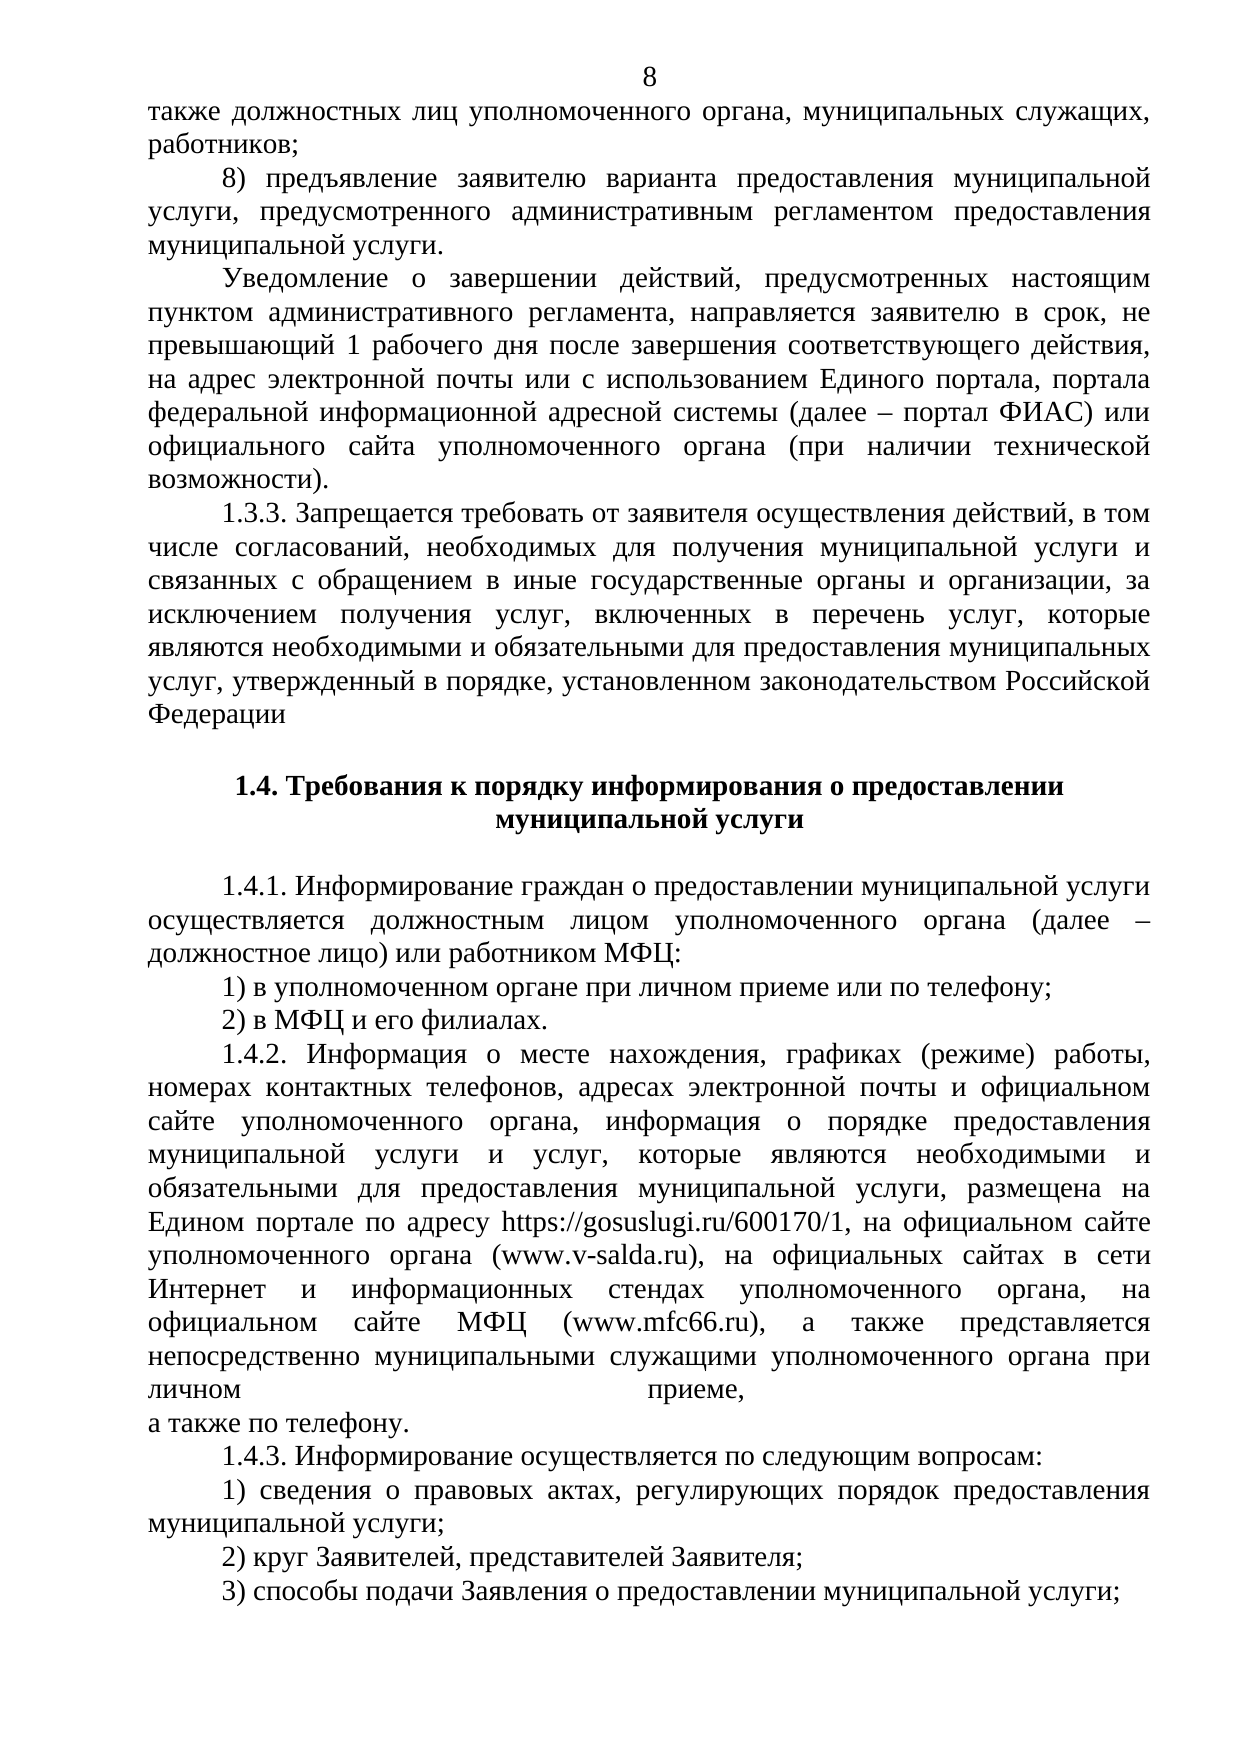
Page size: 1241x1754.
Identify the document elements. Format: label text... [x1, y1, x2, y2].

text 8) предъявление заявителю варианта предоставления муниципальной услуги, предусмотренного административным регламентом предоставления муниципальной услуги. [148, 160, 1151, 260]
text Уведомление о завершении действий, предусмотренных настоящим пунктом административного регламента, направляется заявителю в срок, не превышающий 1 рабочего дня после завершения соответствующего действия, на адрес электронной почты или с использованием Единого портала, портала федеральной информационной адресной системы (далее – портал ФИАС) или официального сайта уполномоченного органа (при наличии технической возможности). [148, 260, 1151, 495]
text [148, 93, 1151, 160]
text 1.3.3. Запрещается требовать от заявителя осуществления действий, в том числе согласований, необходимых для получения муниципальной услуги и связанных с обращением в иные государственные органы и организации, за исключением получения услуг, включенных в перечень услуг, которые являются необходимыми и обязательными для предоставления муниципальных услуг, утвержденный в порядке, установленном законодательством Российской Федерации [148, 495, 1151, 730]
text 1.4.3. Информирование осуществляется по следующим вопросам: [148, 1438, 1151, 1472]
text 3) способы подачи Заявления о предоставлении муниципальной услуги; [148, 1573, 1151, 1606]
text 2) круг Заявителей, представителей Заявителя; [148, 1539, 1151, 1573]
text 2) в МФЦ и его филиалах. [148, 1002, 1151, 1036]
text 1.4.1. Информирование граждан о предоставлении муниципальной услуги осуществляется должностным лицом уполномоченного органа (далее – должностное лицо) или работником МФЦ: [148, 868, 1151, 969]
subtitle 1.4. Требования к порядку информирования о предоставлении муниципальной услуги [148, 768, 1151, 835]
text 1.4.2. Информация о месте нахождения, графиках (режиме) работы, номерах контактных телефонов, адресах электронной почты и официальном сайте уполномоченного органа, информация о порядке предоставления муниципальной услуги и услуг, которые являются необходимыми и обязательными для предоставления муниципальной услуги, размещена на Едином портале по адресу https://gosuslugi.ru/600170/1, на официальном сайте уполномоченного органа (www.v-salda.ru), на официальных сайтах в сети Интернет и информационных стендах уполномоченного органа, на официальном сайте МФЦ (www.mfc66.ru), а также представляется непосредственно муниципальными служащими уполномоченного органа при личном приеме, а также по телефону. [148, 1036, 1151, 1438]
text 1) сведения о правовых актах, регулирующих порядок предоставления муниципальной услуги; [148, 1472, 1151, 1539]
text 1) в уполномоченном органе при личном приеме или по телефону; [148, 969, 1151, 1002]
